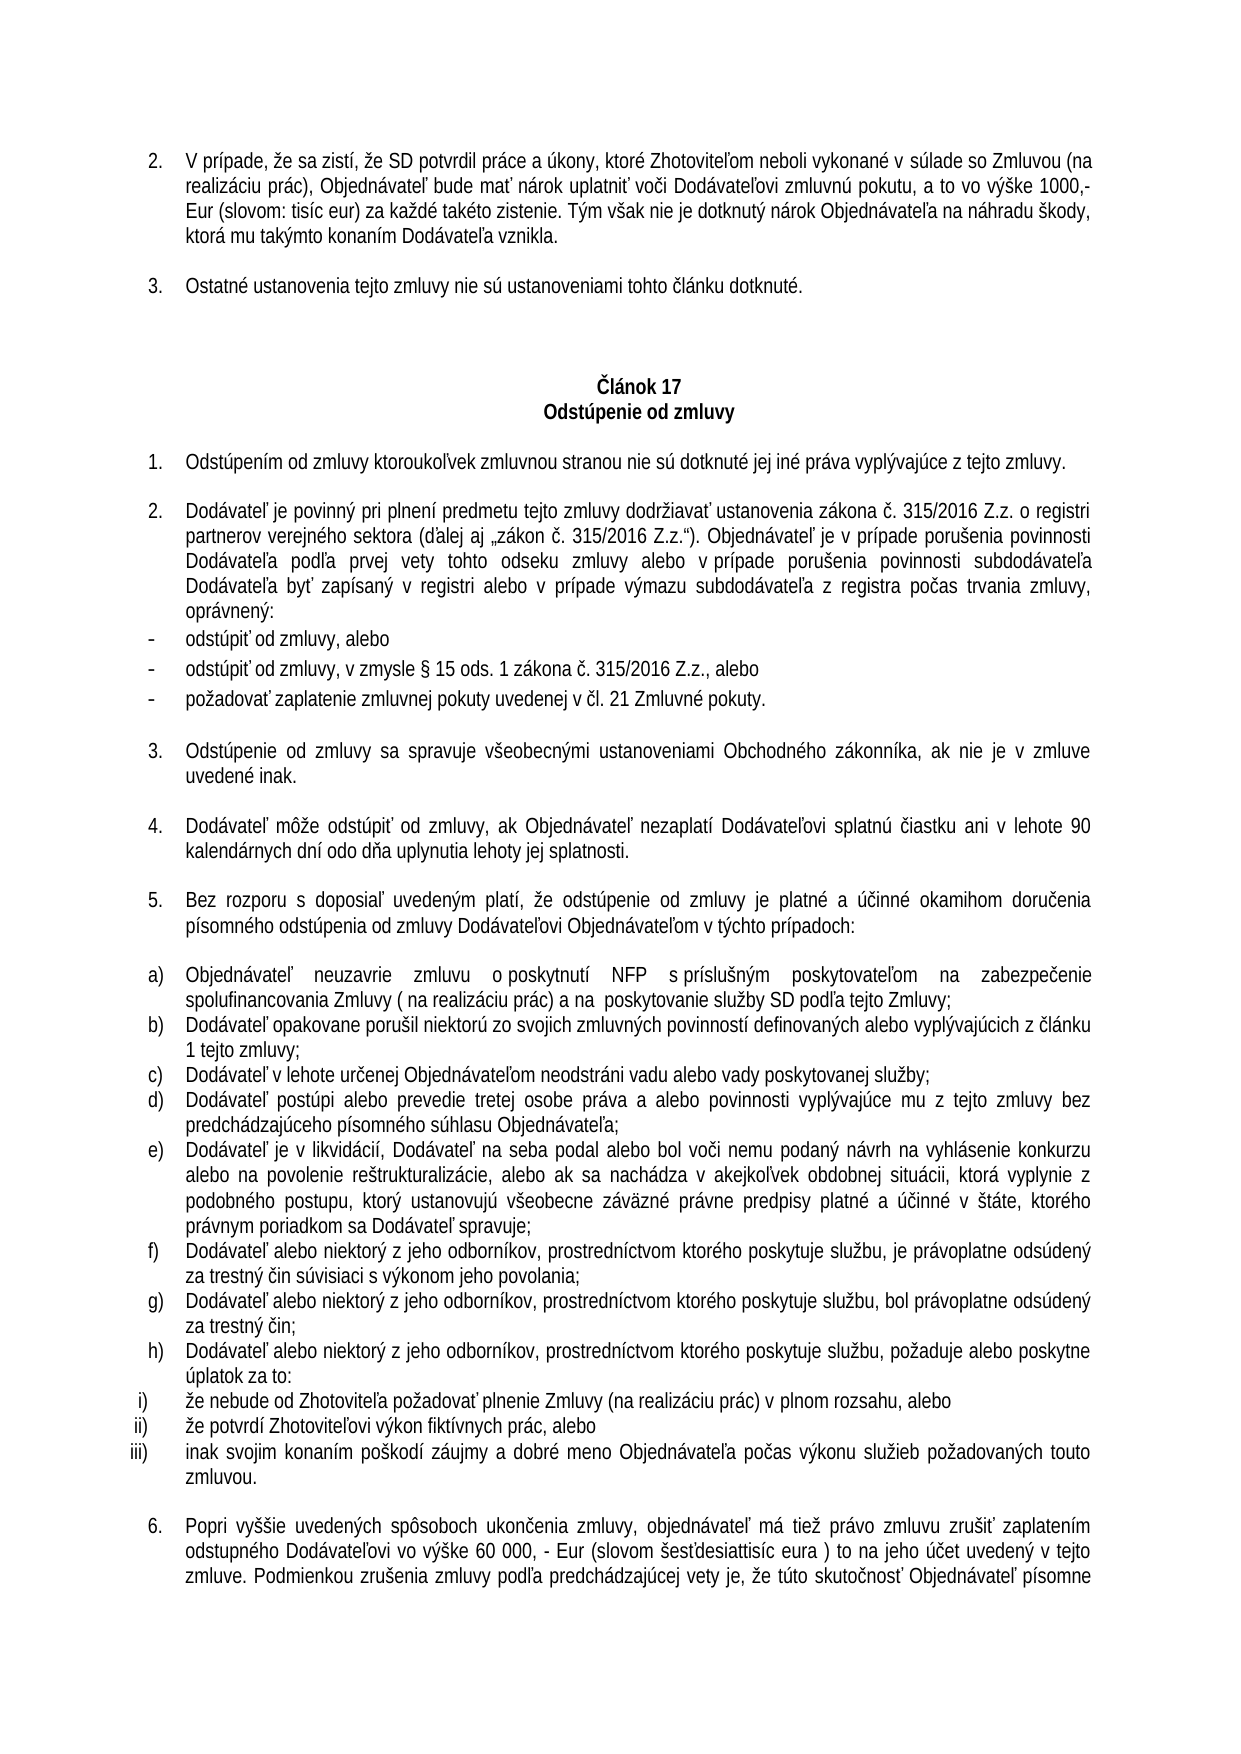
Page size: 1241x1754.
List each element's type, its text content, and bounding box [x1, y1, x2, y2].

list Ostatné ustanovenia tejto zmluvy nie sú ustanoveniami tohto článku dotknuté. [148, 273, 1093, 298]
list Dodávateľ je v likvidácií, Dodávateľ na seba podal alebo bol voči nemu podaný návrh na vyhlásenie konkurzu alebo na povolenie reštrukturalizácie, alebo ak sa nachádza v akejkoľvek obdobnej situácii, ktorá vyplynie z podobného postupu, ktorý ustanovujú všeobecne záväzné právne predpisy platné a účinné v štáte, ktorého právnym poriadkom sa Dodávateľ spravuje; [148, 1137, 1093, 1238]
list že potvrdí Zhotoviteľovi výkon fiktívnych prác, alebo [148, 1413, 1093, 1438]
list odstúpiť od zmluvy, v zmysle § 15 ods. 1 zákona č. 315/2016 Z.z., alebo [148, 653, 1093, 683]
list Dodávateľ alebo niektorý z jeho odborníkov, prostredníctvom ktorého poskytuje službu, je právoplatne odsúdený za trestný čin súvisiaci s výkonom jeho povolania; [148, 1238, 1093, 1288]
list Dodávateľ v lehote určenej Objednávateľom neodstráni vadu alebo vady poskytovanej služby; [148, 1062, 1093, 1087]
list odstúpiť od zmluvy, alebo [148, 623, 1093, 653]
list Dodávateľ alebo niektorý z jeho odborníkov, prostredníctvom ktorého poskytuje službu, požaduje alebo poskytne úplatok za to: [148, 1338, 1093, 1388]
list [148, 1513, 1093, 1588]
list Objednávateľ neuzavrie zmluvu o poskytnutí NFP s príslušným poskytovateľom na zabezpečenie spolufinancovania Zmluvy ( na realizáciu prác) a na poskytovanie služby SD podľa tejto Zmluvy; [148, 962, 1093, 1012]
list Dodávateľ je povinný pri plnení predmetu tejto zmluvy dodržiavať ustanovenia zákona č. 315/2016 Z.z. o registri partnerov verejného sektora (ďalej aj „zákon č. 315/2016 Z.z.“). Objednávateľ je v prípade porušenia povinnosti Dodávateľa podľa prvej vety tohto odseku zmluvy alebo v prípade porušenia povinnosti subdodávateľa Dodávateľa byť zapísaný v registri alebo v prípade výmazu subdodávateľa z registra počas trvania zmluvy, oprávnený: [148, 498, 1093, 623]
list Bez rozporu s doposiaľ uvedeným platí, že odstúpenie od zmluvy je platné a účinné okamihom doručenia písomného odstúpenia od zmluvy Dodávateľovi Objednávateľom v týchto prípadoch: [148, 887, 1093, 938]
list Dodávateľ opakovane porušil niektorú zo svojich zmluvných povinností definovaných alebo vyplývajúcich z článku 1 tejto zmluvy; [148, 1012, 1093, 1062]
subtitle Článok 17 [185, 373, 1093, 399]
list inak svojim konaním poškodí záujmy a dobré meno Objednávateľa počas výkonu služieb požadovaných touto zmluvou. [148, 1438, 1093, 1489]
list Dodávateľ môže odstúpiť od zmluvy, ak Objednávateľ nezaplatí Dodávateľovi splatnú čiastku ani v lehote 90 kalendárnych dní odo dňa uplynutia lehoty jej splatnosti. [148, 813, 1093, 863]
list Dodávateľ alebo niektorý z jeho odborníkov, prostredníctvom ktorého poskytuje službu, bol právoplatne odsúdený za trestný čin; [148, 1288, 1093, 1338]
list že nebude od Zhotoviteľa požadovať plnenie Zmluvy (na realizáciu prác) v plnom rozsahu, alebo [148, 1388, 1093, 1413]
list Dodávateľ postúpi alebo prevedie tretej osobe práva a alebo povinnosti vyplývajúce mu z tejto zmluvy bez predchádzajúceho písomného súhlasu Objednávateľa; [148, 1087, 1093, 1137]
list Odstúpenie od zmluvy sa spravuje všeobecnými ustanoveniami Obchodného zákonníka, ak nie je v zmluve uvedené inak. [148, 738, 1093, 788]
list požadovať zaplatenie zmluvnej pokuty uvedenej v čl. 21 Zmluvné pokuty. [148, 683, 1093, 713]
subtitle Odstúpenie od zmluvy [185, 399, 1093, 424]
list V prípade, že sa zistí, že SD potvrdil práce a úkony, ktoré Zhotoviteľom neboli vykonané v súlade so Zmluvou (na realizáciu prác), Objednávateľ bude mať nárok uplatniť voči Dodávateľovi zmluvnú pokutu, a to vo výške 1000,- Eur (slovom: tisíc eur) za každé takéto zistenie. Tým však nie je dotknutý nárok Objednávateľa na náhradu škody, ktorá mu takýmto konaním Dodávateľa vznikla. [148, 148, 1093, 248]
list Odstúpením od zmluvy ktoroukoľvek zmluvnou stranou nie sú dotknuté jej iné práva vyplývajúce z tejto zmluvy. [148, 449, 1093, 474]
